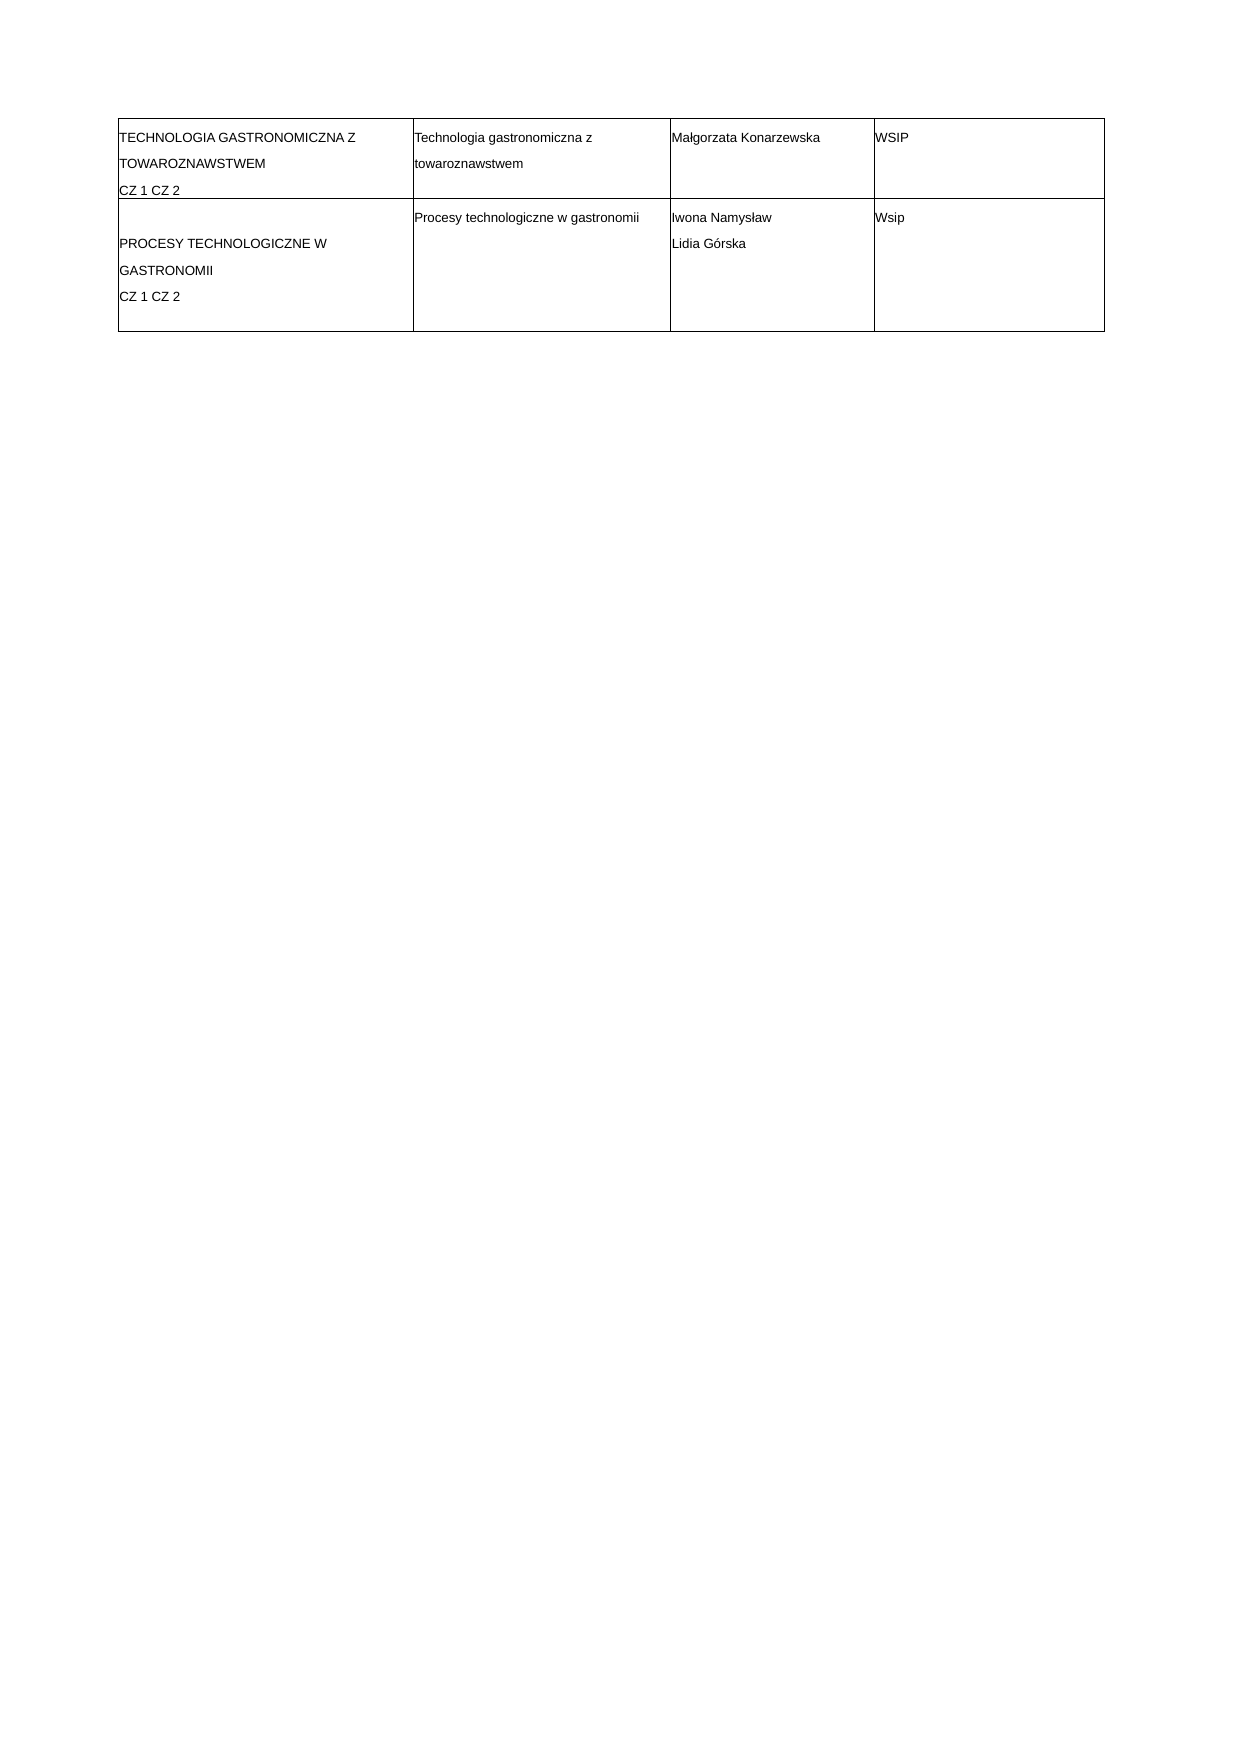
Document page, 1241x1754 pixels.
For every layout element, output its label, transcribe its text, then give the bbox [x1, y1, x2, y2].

table_cell WSIP [875, 119, 1104, 198]
table_cell Procesy technologiczne w gastronomii [414, 199, 670, 331]
table_cell Iwona Namysław Lidia Górska [671, 199, 874, 331]
table_cell Małgorzata Konarzewska [671, 119, 874, 198]
table_cell Wsip [875, 199, 1104, 331]
table_cell TECHNOLOGIA GASTRONOMICZNA Z TOWAROZNAWSTWEM CZ 1 CZ 2 [119, 119, 413, 198]
table_cell PROCESY TECHNOLOGICZNE W GASTRONOMII CZ 1 CZ 2 [119, 199, 413, 331]
table_cell Technologia gastronomiczna z towaroznawstwem [414, 119, 670, 198]
